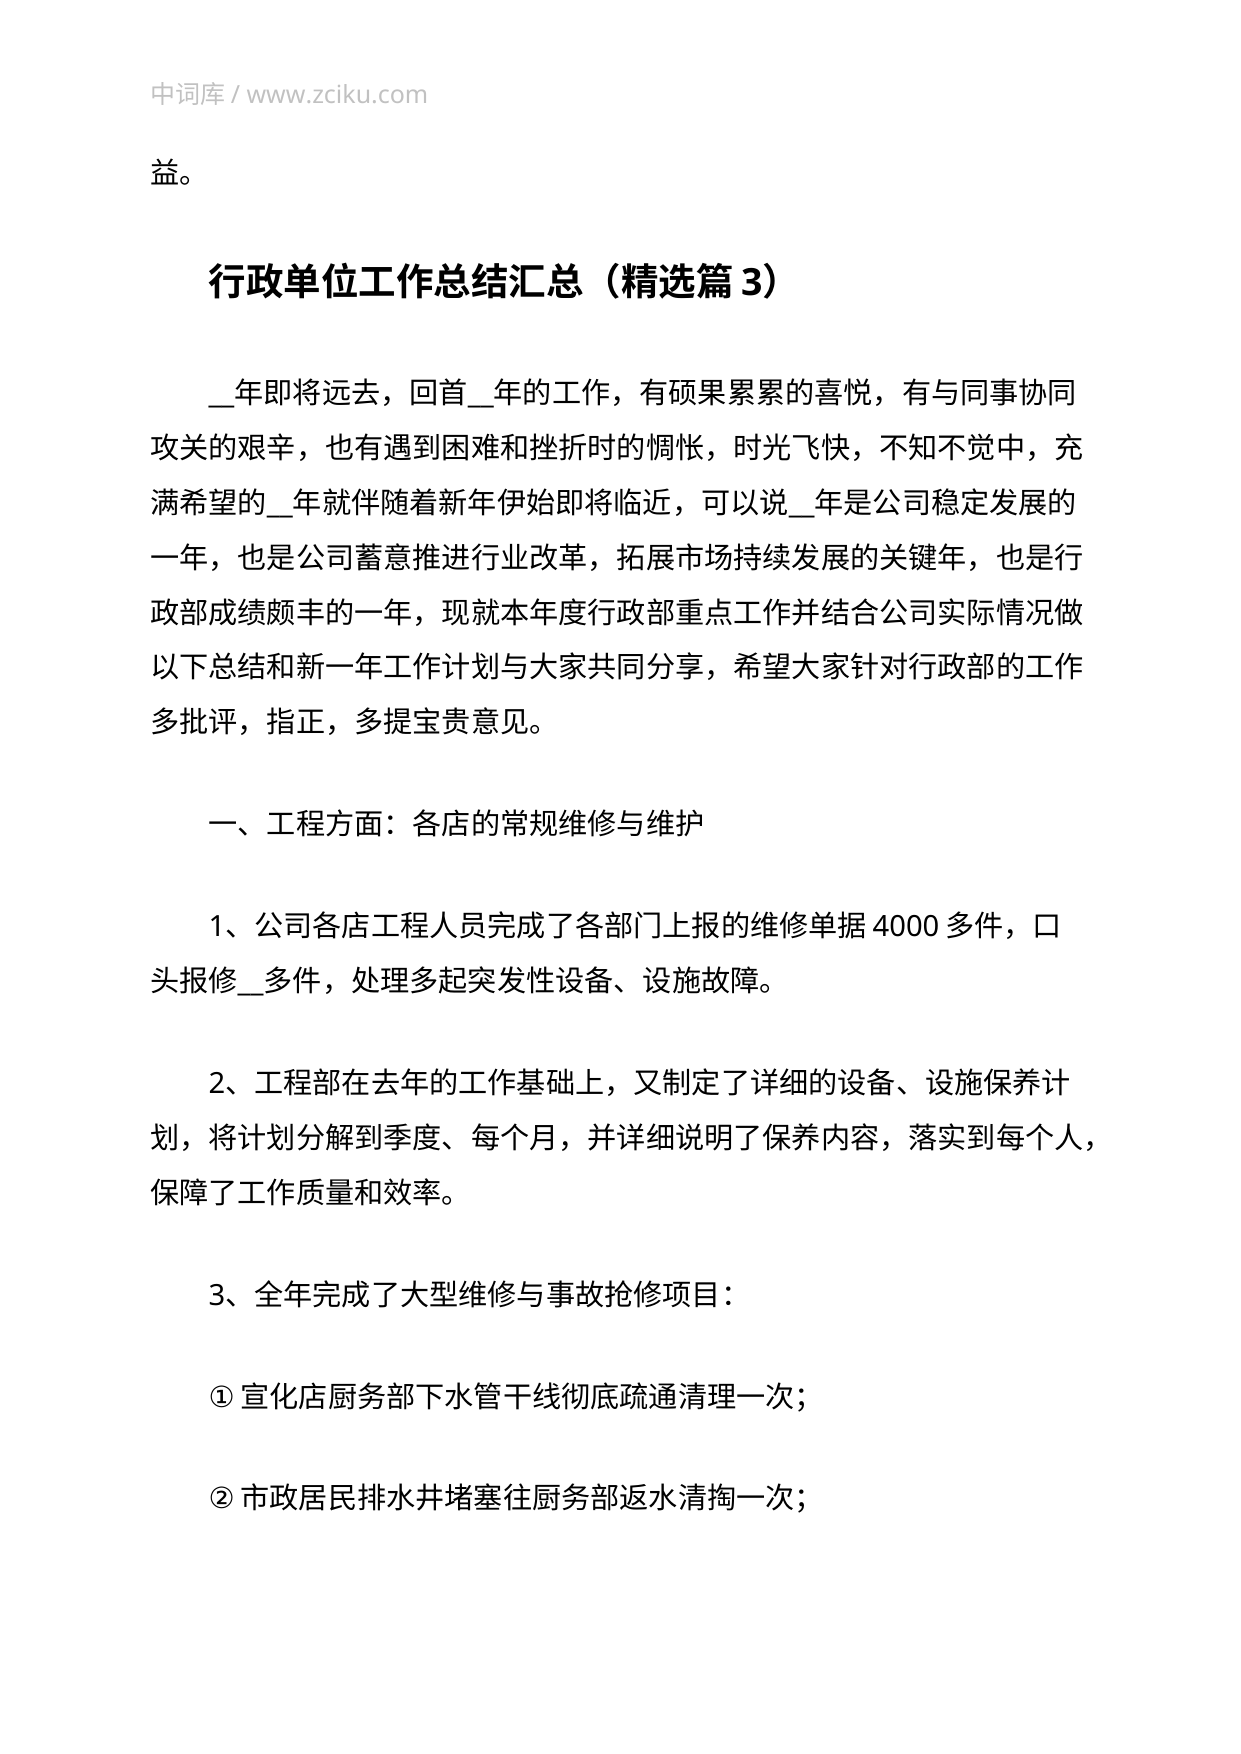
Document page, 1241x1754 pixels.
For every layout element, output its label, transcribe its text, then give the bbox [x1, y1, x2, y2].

text 1、公司各店工程人员完成了各部门上报的维修单据4000多件，口头报修__多件，处理多起突发性设备、设施故障。 [150, 902, 1090, 1000]
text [150, 150, 1090, 192]
text 3、全年完成了大型维修与事故抢修项目： [150, 1271, 1090, 1313]
text ①宣化店厨务部下水管干线彻底疏通清理一次； [150, 1373, 1090, 1416]
text 一、工程方面：各店的常规维修与维护 [150, 801, 1090, 843]
text 2、工程部在去年的工作基础上，又制定了详细的设备、设施保养计划，将计划分解到季度、每个月，并详细说明了保养内容，落实到每个人，保障了工作质量和效率。 [150, 1059, 1090, 1212]
text __年即将远去，回首__年的工作，有硕果累累的喜悦，有与同事协同攻关的艰辛，也有遇到困难和挫折时的惆怅，时光飞快，不知不觉中，充满希望的__年就伴随着新年伊始即将临近，可以说__年是公司稳定发展的一年，也是公司蓄意推进行业改革，拓展市场持续发展的关键年，也是行政部成绩颇丰的一年，现就本年度行政部重点工作并结合公司实际情况做以下总结和新一年工作计划与大家共同分享，希望大家针对行政部的工作多批评，指正，多提宝贵意见。 [150, 369, 1090, 741]
text 行政单位工作总结汇总（精选篇3） [150, 252, 1090, 306]
text ②市政居民排水井堵塞往厨务部返水清掏一次； [150, 1475, 1090, 1517]
